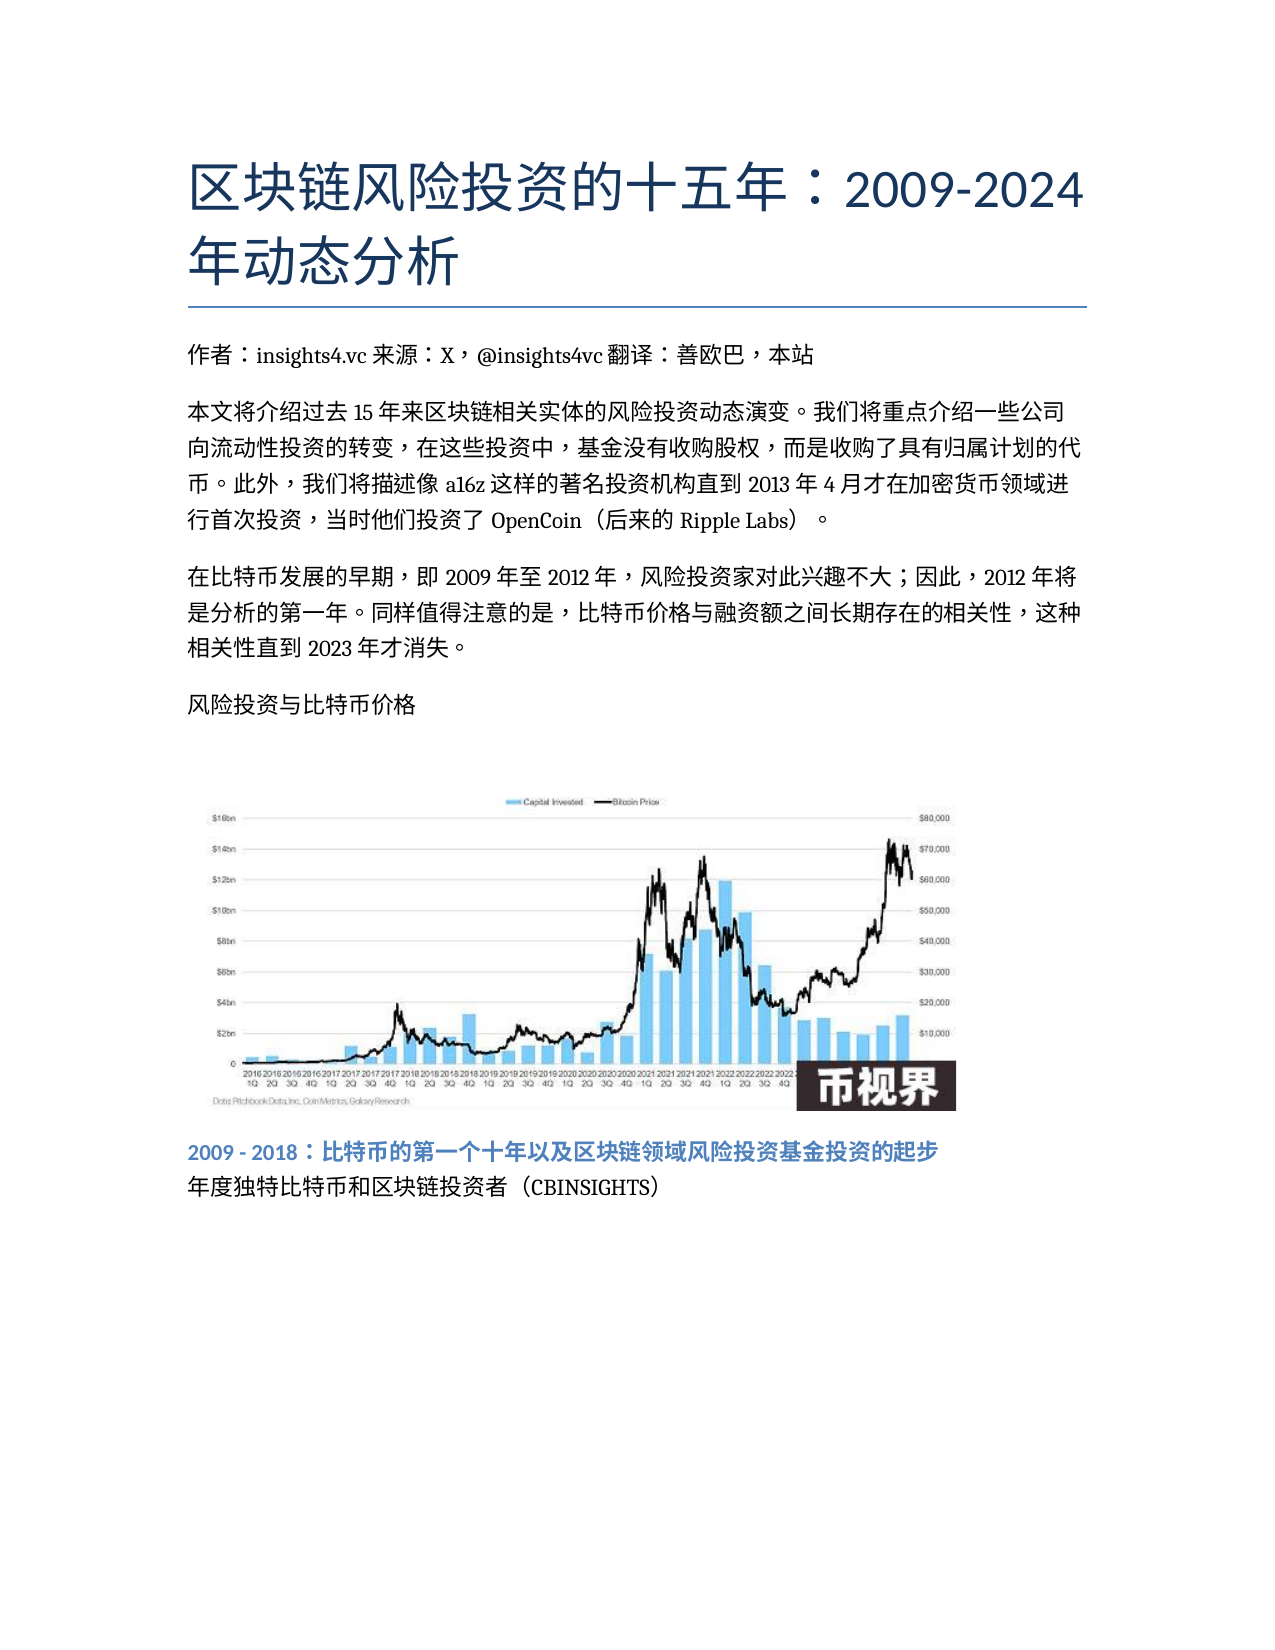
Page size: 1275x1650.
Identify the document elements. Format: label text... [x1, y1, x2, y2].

picture [206, 797, 957, 1111]
text 本文将介绍过去 15 年来区块链相关实体的风险投资动态演变。我们将重点介绍一些公司向流动性投资的转变，在这些投资中，基金没有收购股权，而是收购了具有归属计划的代币。此外，我们将描述像 a16z 这样的著名投资机构直到 2013 年 4 月才在加密货币领域进行首次投资，当时他们投资了 OpenCoin（后来的 Ripple Labs）。 [187, 396, 1087, 535]
subtitle 2009 - 2018：比特币的第一个十年以及区块链领域风险投资基金投资的起步 [187, 1135, 1087, 1167]
text 作者：insights4.vc 来源：X，@insights4vc 翻译：善欧巴，本站 [187, 339, 1087, 370]
text 在比特币发展的早期，即 2009 年至 2012 年，风险投资家对此兴趣不大；因此，2012 年将是分析的第一年。同样值得注意的是，比特币价格与融资额之间长期存在的相关性，这种相关性直到 2023 年才消失。 [187, 561, 1087, 664]
text 风险投资与比特币价格 [187, 689, 1087, 720]
title 区块链风险投资的十五年：2009-2024年动态分析 [187, 150, 1087, 308]
text 年度独特比特币和区块链投资者（CBINSIGHTS） [187, 1171, 1087, 1203]
